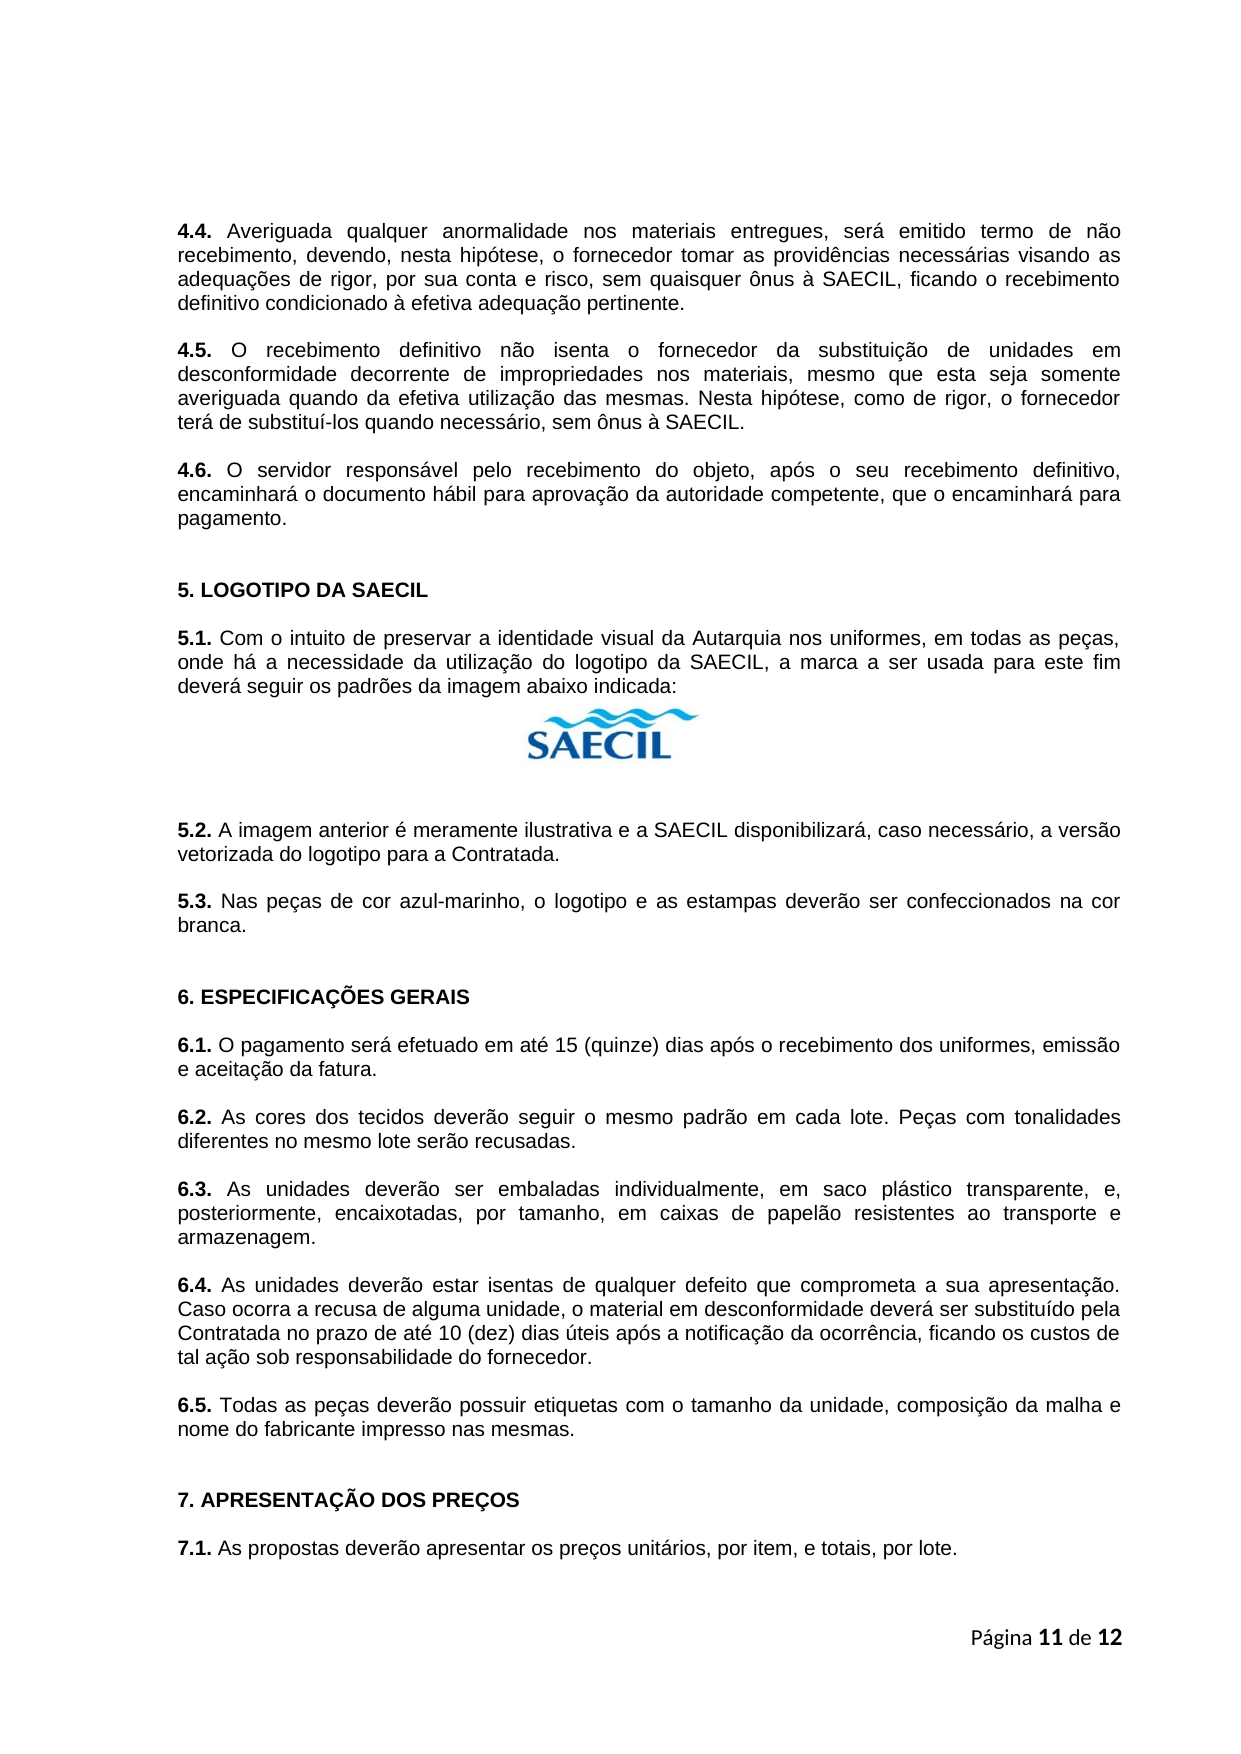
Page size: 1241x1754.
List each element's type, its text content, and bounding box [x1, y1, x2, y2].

text 4.5. O recebimento definitivo não isenta o fornecedor da substituição de unidades em desconformidade decorrente de impropriedades nos materiais, mesmo que esta seja somente averiguada quando da efetiva utilização das mesmas. Nesta hipótese, como de rigor, o fornecedor terá de substituí-los quando necessário, sem ônus à SAECIL. [177, 338, 1122, 434]
text 4.6. O servidor responsável pelo recebimento do objeto, após o seu recebimento definitivo, encaminhará o documento hábil para aprovação da autoridade competente, que o encaminhará para pagamento. [177, 458, 1122, 530]
text 6.2. As cores dos tecidos deverão seguir o mesmo padrão em cada lote. Peças com tonalidades diferentes no mesmo lote serão recusadas. [177, 1105, 1122, 1153]
text 6.1. O pagamento será efetuado em até 15 (quinze) dias após o recebimento dos uniformes, emissão e aceitação da fatura. [177, 1033, 1122, 1081]
text 6.5. Todas as peças deverão possuir etiquetas com o tamanho da unidade, composição da malha e nome do fabricante impresso nas mesmas. [177, 1392, 1122, 1440]
text 5.1. Com o intuito de preservar a identidade visual da Autarquia nos uniformes, em todas as peças, onde há a necessidade da utilização do logotipo da SAECIL, a marca a ser usada para este fim deverá seguir os padrões da imagem abaixo indicada: [177, 626, 1122, 698]
text 6.3. As unidades deverão ser embaladas individualmente, em saco plástico transparente, e, posteriormente, encaixotadas, por tamanho, em caixas de papelão resistentes ao transporte e armazenagem. [177, 1177, 1122, 1249]
text 6. ESPECIFICAÇÕES GERAIS [177, 985, 1122, 1009]
text 7.1. As propostas deverão apresentar os preços unitários, por item, e totais, por lote. [177, 1536, 1122, 1560]
text 5.2. A imagem anterior é meramente ilustrativa e a SAECIL disponibilizará, caso necessário, a versão vetorizada do logotipo para a Contratada. [177, 817, 1122, 865]
picture [520, 698, 702, 802]
text 7. APRESENTAÇÃO DOS PREÇOS [177, 1488, 1122, 1512]
text 6.4. As unidades deverão estar isentas de qualquer defeito que comprometa a sua apresentação. Caso ocorra a recusa de alguma unidade, o material em desconformidade deverá ser substituído pela Contratada no prazo de até 10 (dez) dias úteis após a notificação da ocorrência, ficando os custos de tal ação sob responsabilidade do fornecedor. [177, 1273, 1122, 1368]
text 4.4. Averiguada qualquer anormalidade nos materiais entregues, será emitido termo de não recebimento, devendo, nesta hipótese, o fornecedor tomar as providências necessárias visando as adequações de rigor, por sua conta e risco, sem quaisquer ônus à SAECIL, ficando o recebimento definitivo condicionado à efetiva adequação pertinente. [177, 218, 1122, 314]
text 5. LOGOTIPO DA SAECIL [177, 578, 1122, 602]
text 5.3. Nas peças de cor azul-marinho, o logotipo e as estampas deverão ser confeccionados na cor branca. [177, 889, 1122, 937]
